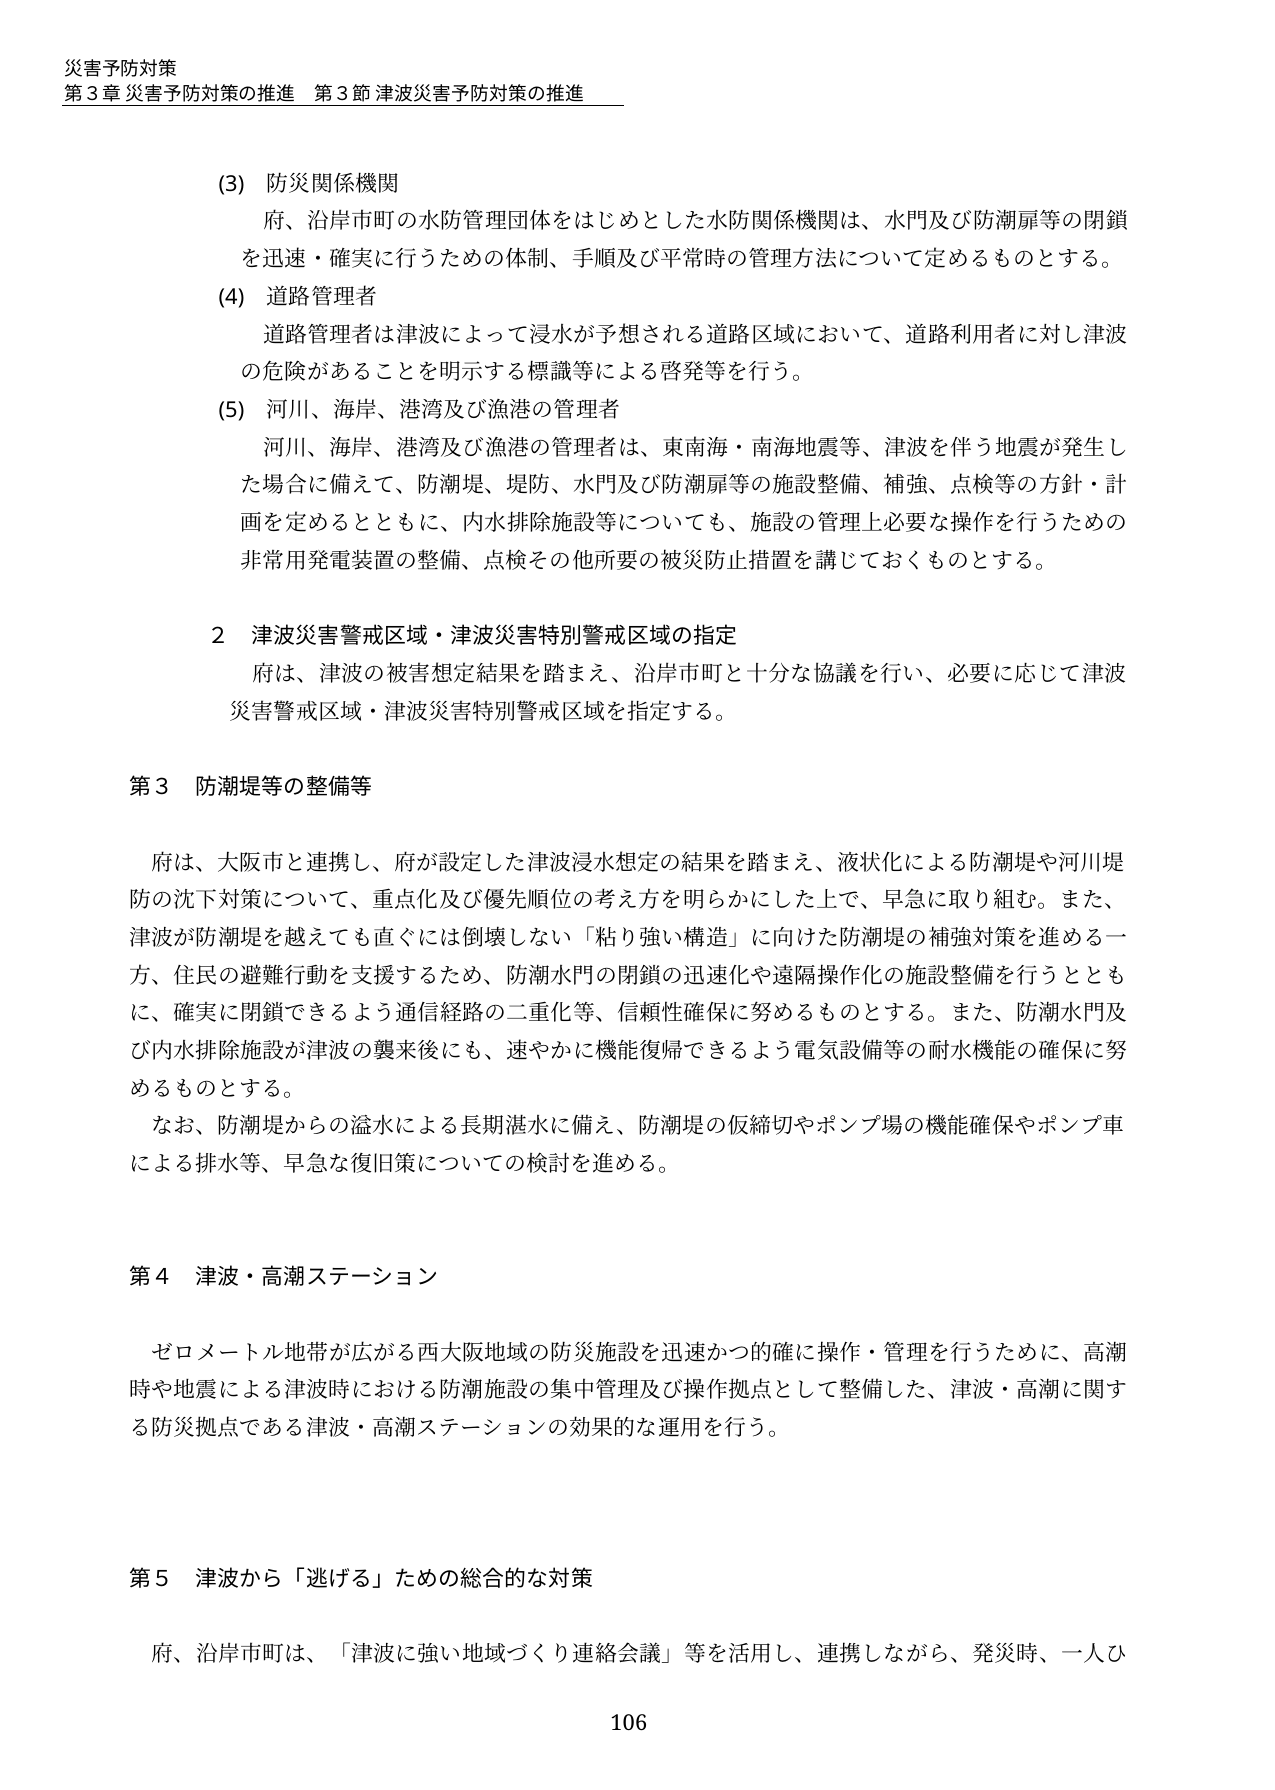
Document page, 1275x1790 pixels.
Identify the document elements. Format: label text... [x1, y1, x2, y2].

text (4) 道路管理者 [18, 273, 1128, 311]
text 第４ 津波・高潮ステーション [18, 1253, 1128, 1291]
text 第３ 防潮堤等の整備等 [18, 763, 1128, 801]
text 府、沿岸市町の水防管理団体をはじめとした水防関係機関は、水門及び防潮扉等の閉鎖を迅速・確実に行うための体制、手順及び平常時の管理方法について定めるものとする。 [241, 197, 1128, 273]
text なお、防潮堤からの溢水による長期湛水に備え、防潮堤の仮締切やポンプ場の機能確保やポンプ車による排水等、早急な復旧策についての検討を進める。 [129, 1102, 1128, 1178]
text 府は、津波の被害想定結果を踏まえ、沿岸市町と十分な協議を行い、必要に応じて津波災害警戒区域・津波災害特別警戒区域を指定する。 [229, 650, 1128, 725]
text ゼロメートル地帯が広がる西大阪地域の防災施設を迅速かつ的確に操作・管理を行うために、高潮時や地震による津波時における防潮施設の集中管理及び操作拠点として整備した、津波・高潮に関する防災拠点である津波・高潮ステーションの効果的な運用を行う。 [129, 1329, 1128, 1442]
text 道路管理者は津波によって浸水が予想される道路区域において、道路利用者に対し津波の危険があることを明示する標識等による啓発等を行う。 [241, 311, 1128, 386]
text ２ 津波災害警戒区域・津波災害特別警戒区域の指定 [18, 612, 1128, 650]
text 府は、大阪市と連携し、府が設定した津波浸水想定の結果を踏まえ、液状化による防潮堤や河川堤防の沈下対策について、重点化及び優先順位の考え方を明らかにした上で、早急に取り組む。また、津波が防潮堤を越えても直ぐには倒壊しない「粘り強い構造」に向けた防潮堤の補強対策を進める一方、住民の避難行動を支援するため、防潮水門の閉鎖の迅速化や遠隔操作化の施設整備を行うとともに、確実に閉鎖できるよう通信経路の二重化等、信頼性確保に努めるものとする。また、防潮水門及び内水排除施設が津波の襲来後にも、速やかに機能復帰できるよう電気設備等の耐水機能の確保に努めるものとする。 [129, 838, 1128, 1102]
text 河川、海岸、港湾及び漁港の管理者は、東南海・南海地震等、津波を伴う地震が発生した場合に備えて、防潮堤、堤防、水門及び防潮扉等の施設整備、補強、点検等の方針・計画を定めるとともに、内水排除施設等についても、施設の管理上必要な操作を行うための非常用発電装置の整備、点検その他所要の被災防止措置を講じておくものとする。 [241, 424, 1128, 574]
text (5) 河川、海岸、港湾及び漁港の管理者 [18, 386, 1128, 424]
text (3) 防災関係機関 [18, 160, 1128, 197]
text 第５ 津波から「逃げる」ための総合的な対策 [18, 1555, 1128, 1593]
